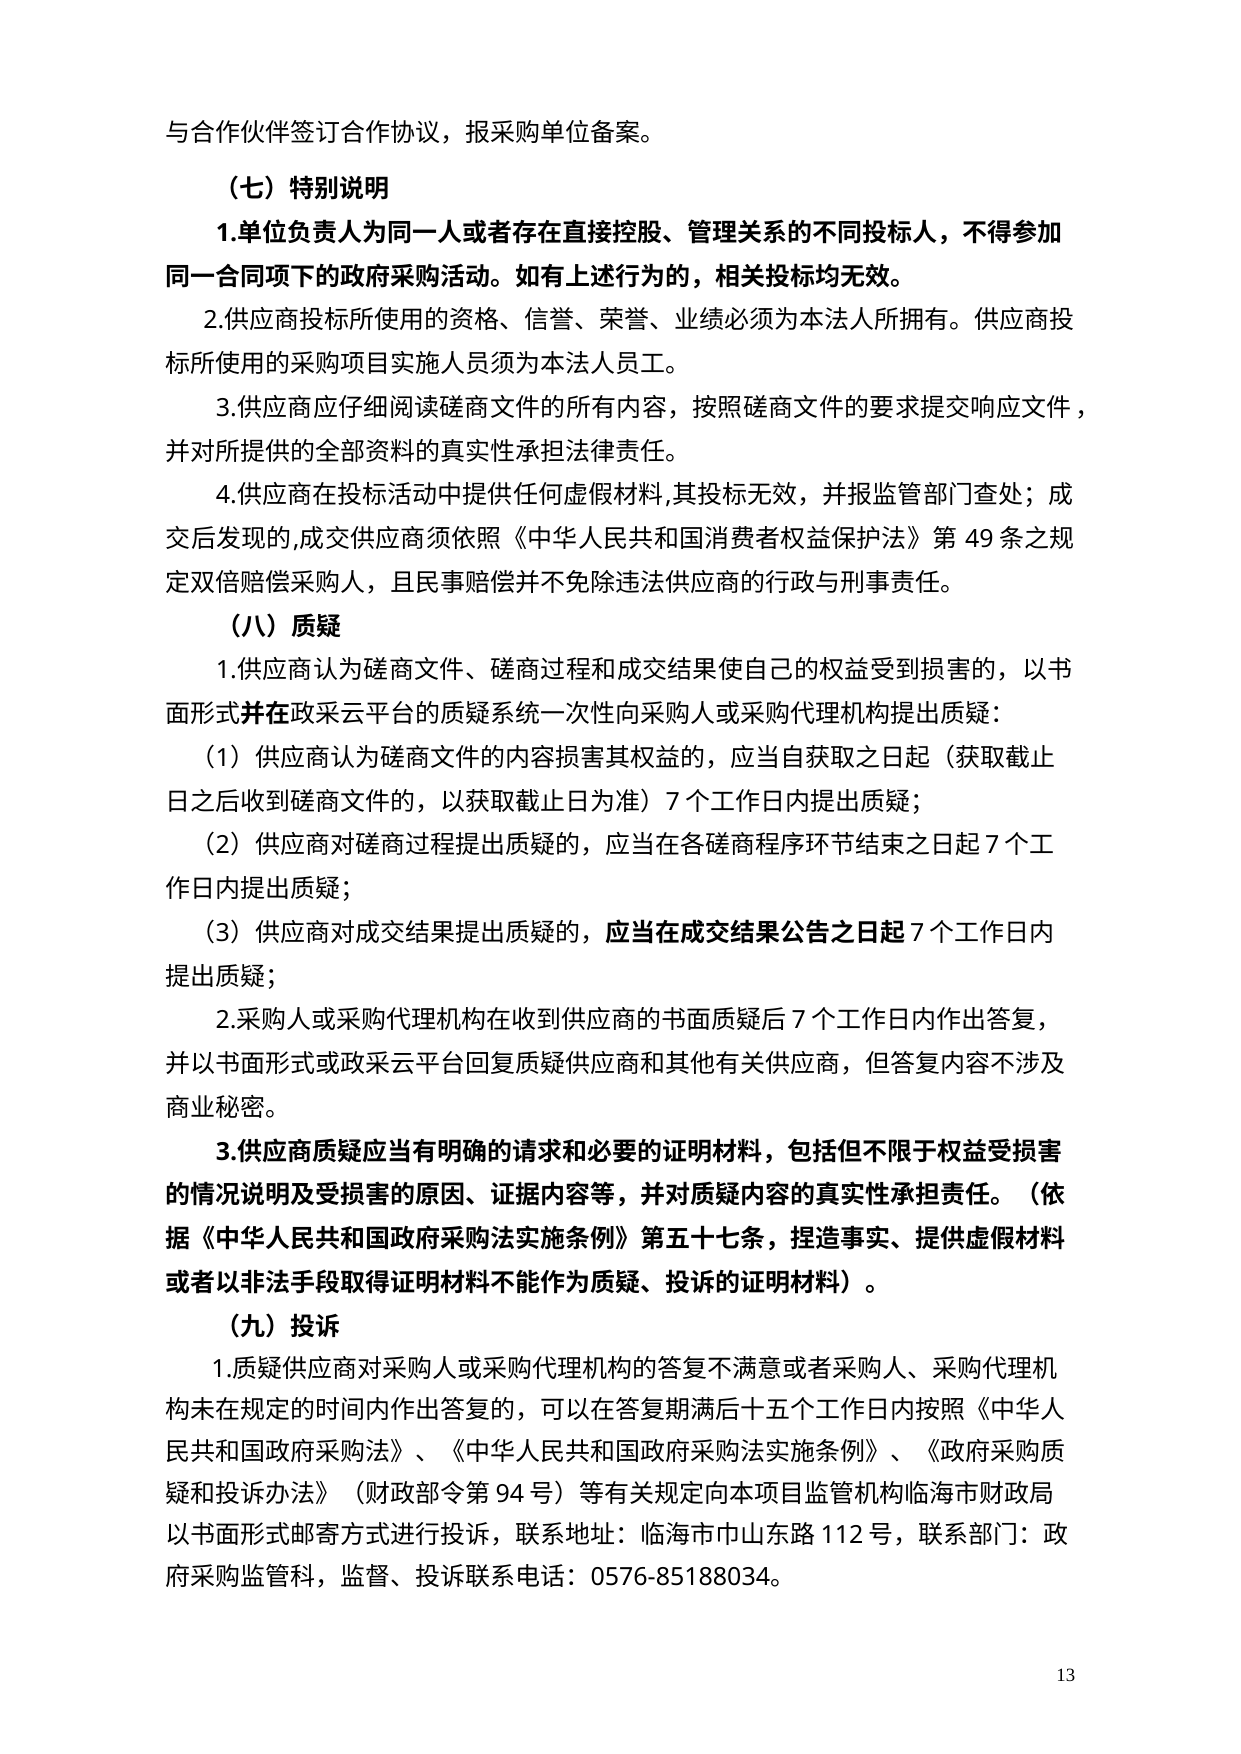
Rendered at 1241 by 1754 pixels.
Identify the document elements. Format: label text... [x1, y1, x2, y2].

text （九）投诉 [165, 1300, 1075, 1344]
text （1）供应商认为磋商文件的内容损害其权益的，应当自获取之日起（获取截止日之后收到磋商文件的，以获取截止日为准）7个工作日内提出质疑； [165, 731, 1075, 819]
text 1.供应商认为磋商文件、磋商过程和成交结果使自己的权益受到损害的，以书面形式并在政采云平台的质疑系统一次性向采购人或采购代理机构提出质疑： [166, 644, 1075, 731]
text 3.供应商质疑应当有明确的请求和必要的证明材料，包括但不限于权益受损害的情况说明及受损害的原因、证据内容等，并对质疑内容的真实性承担责任。（依据《中华人民共和国政府采购法实施条例》第五十七条，捏造事实、提供虚假材料或者以非法手段取得证明材料不能作为质疑、投诉的证明材料）。 [165, 1125, 1075, 1300]
text 2.供应商投标所使用的资格、信誉、荣誉、业绩必须为本法人所拥有。供应商投标所使用的采购项目实施人员须为本法人员工。 [166, 294, 1075, 381]
text （八）质疑 [166, 600, 1075, 644]
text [165, 106, 1075, 150]
text （2）供应商对磋商过程提出质疑的，应当在各磋商程序环节结束之日起7个工作日内提出质疑； [165, 819, 1075, 906]
text 1.质疑供应商对采购人或采购代理机构的答复不满意或者采购人、采购代理机构未在规定的时间内作出答复的，可以在答复期满后十五个工作日内按照《中华人民共和国政府采购法》、《中华人民共和国政府采购法实施条例》、《政府采购质疑和投诉办法》（财政部令第94号）等有关规定向本项目监管机构临海市财政局以书面形式邮寄方式进行投诉，联系地址：临海市巾山东路112号，联系部门：政府采购监管科，监督、投诉联系电话：0576-85188034。 [165, 1344, 1075, 1594]
text （3）供应商对成交结果提出质疑的，应当在成交结果公告之日起7个工作日内提出质疑； [165, 906, 1075, 994]
text 2.采购人或采购代理机构在收到供应商的书面质疑后7个工作日内作出答复，并以书面形式或政采云平台回复质疑供应商和其他有关供应商，但答复内容不涉及商业秘密。 [165, 994, 1075, 1125]
text 3.供应商应仔细阅读磋商文件的所有内容，按照磋商文件的要求提交响应文件，并对所提供的全部资料的真实性承担法律责任。 [166, 381, 1075, 469]
text 4.供应商在投标活动中提供任何虚假材料,其投标无效，并报监管部门查处；成交后发现的,成交供应商须依照《中华人民共和国消费者权益保护法》第49条之规定双倍赔偿采购人，且民事赔偿并不免除违法供应商的行政与刑事责任。 [166, 469, 1075, 600]
text （七）特别说明 [165, 163, 1075, 206]
text 1.单位负责人为同一人或者存在直接控股、管理关系的不同投标人，不得参加同一合同项下的政府采购活动。如有上述行为的，相关投标均无效。 [165, 206, 1075, 294]
